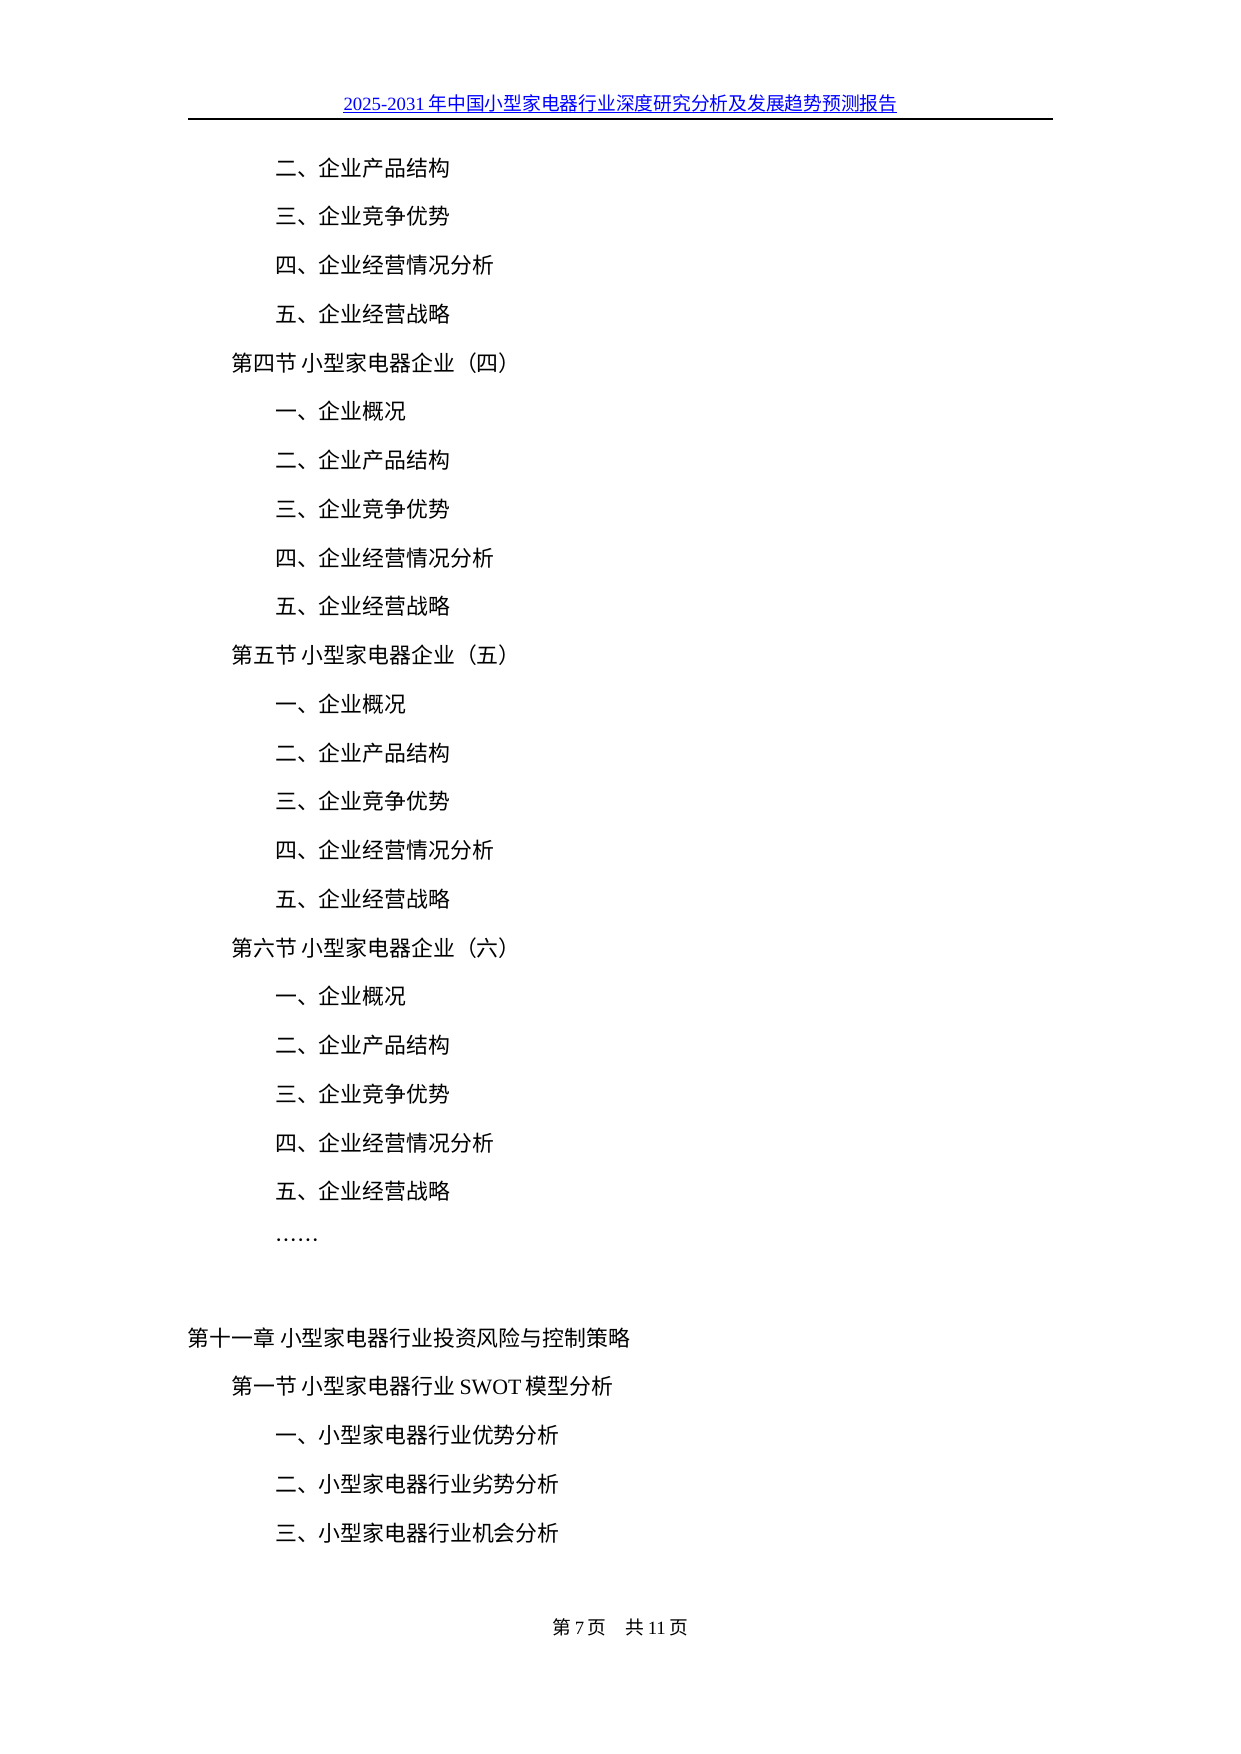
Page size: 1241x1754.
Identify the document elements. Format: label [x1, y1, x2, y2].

text [187, 150, 1053, 1548]
